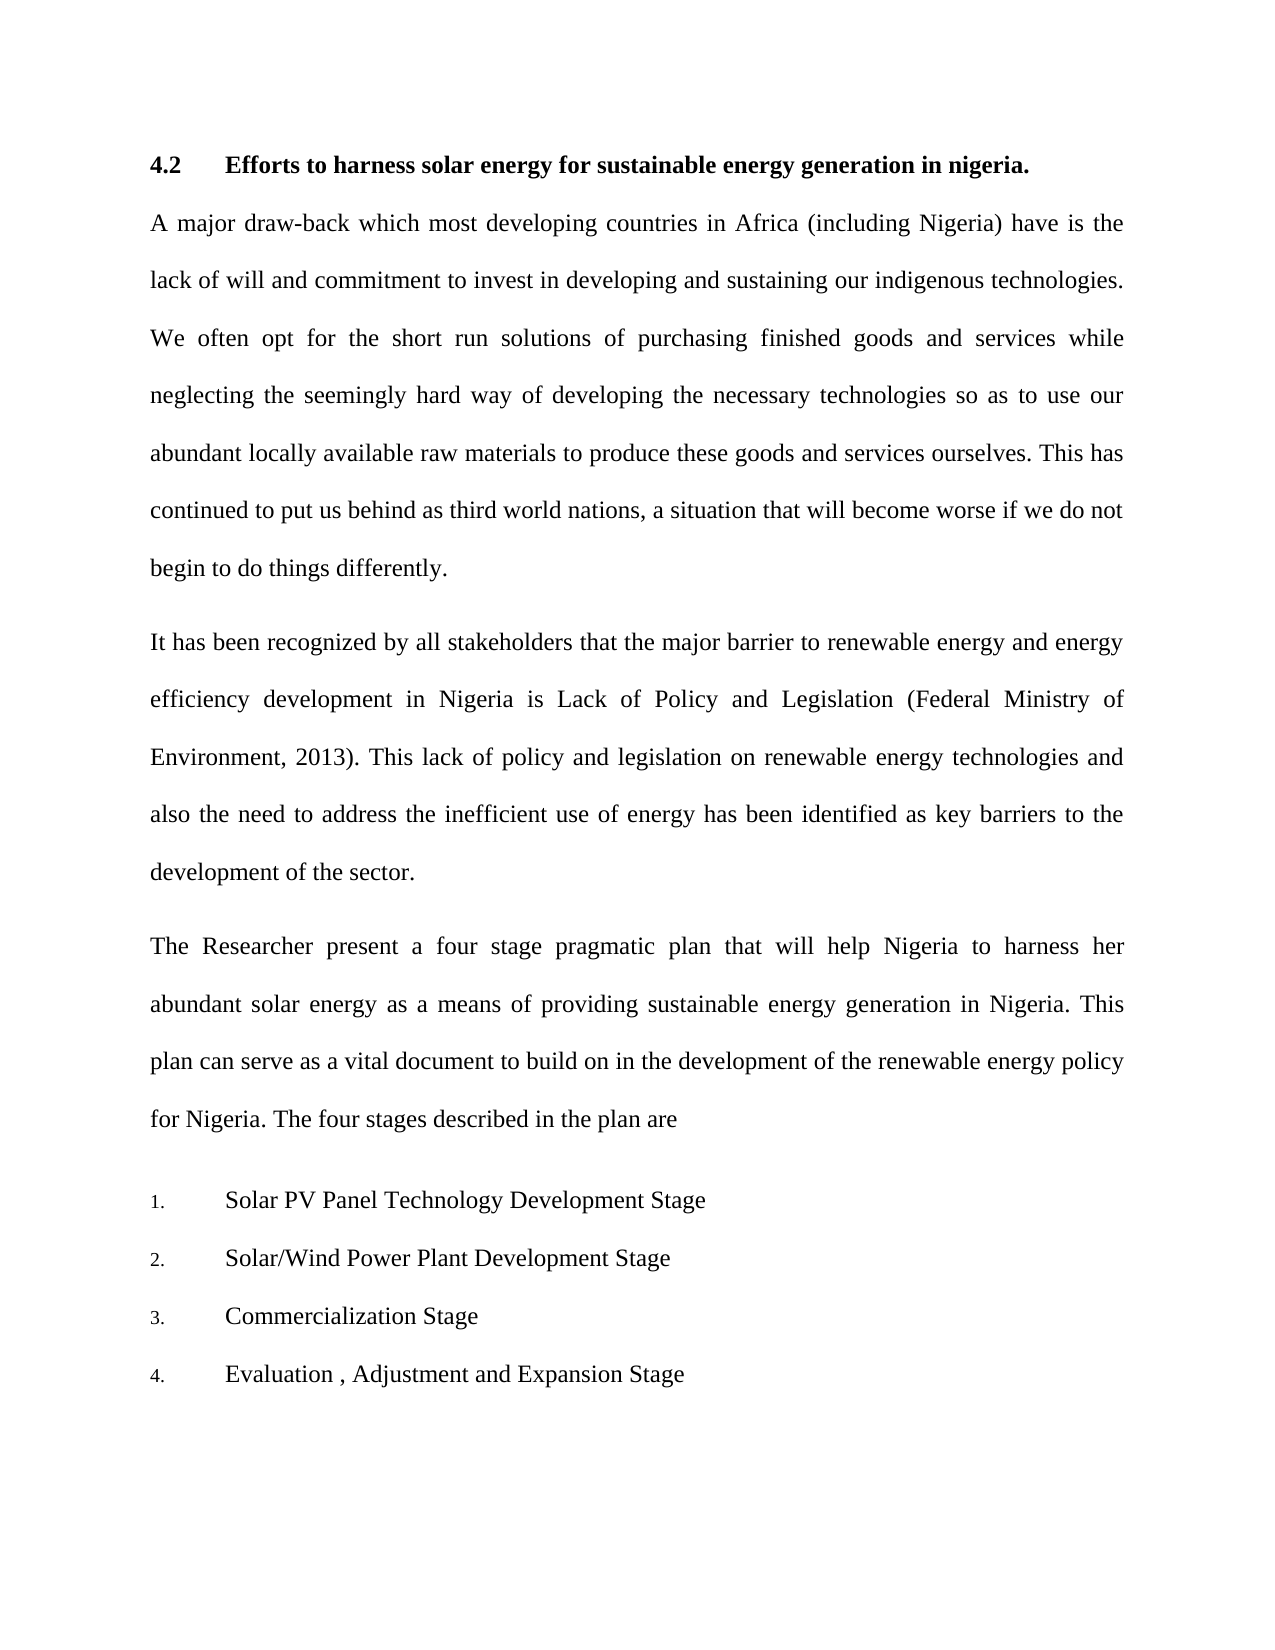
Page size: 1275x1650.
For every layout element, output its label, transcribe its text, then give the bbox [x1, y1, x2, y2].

text A major draw-back which most developing countries in Africa (including Nigeria) have is the lack of will and commitment to invest in developing and sustaining our indigenous technologies. We often opt for the short run solutions of purchasing finished goods and services while neglecting the seemingly hard way of developing the necessary technologies so as to use our abundant locally available raw materials to produce these goods and services ourselves. This has continued to put us behind as third world nations, a situation that will become worse if we do not begin to do things differently. [150, 208, 1125, 582]
text It has been recognized by all stakeholders that the major barrier to renewable energy and energy efficiency development in Nigeria is Lack of Policy and Legislation (Federal Ministry of Environment, 2013). This lack of policy and legislation on renewable energy technologies and also the need to address the inefficient use of energy has been identified as key barriers to the development of the sector. [150, 627, 1125, 886]
list Solar PV Panel Technology Development Stage [150, 1186, 1125, 1214]
list Evaluation , Adjustment and Expansion Stage [150, 1359, 1125, 1388]
list Commercialization Stage [150, 1301, 1125, 1330]
subtitle 4.2 Efforts to harness solar energy for sustainable energy generation in nigeria. [150, 150, 1125, 179]
text The Researcher present a four stage pragmatic plan that will help Nigeria to harness her abundant solar energy as a means of providing sustainable energy generation in Nigeria. This plan can serve as a vital document to build on in the development of the renewable energy policy for Nigeria. The four stages described in the plan are [150, 931, 1125, 1132]
list Solar/Wind Power Plant Development Stage [150, 1243, 1125, 1272]
